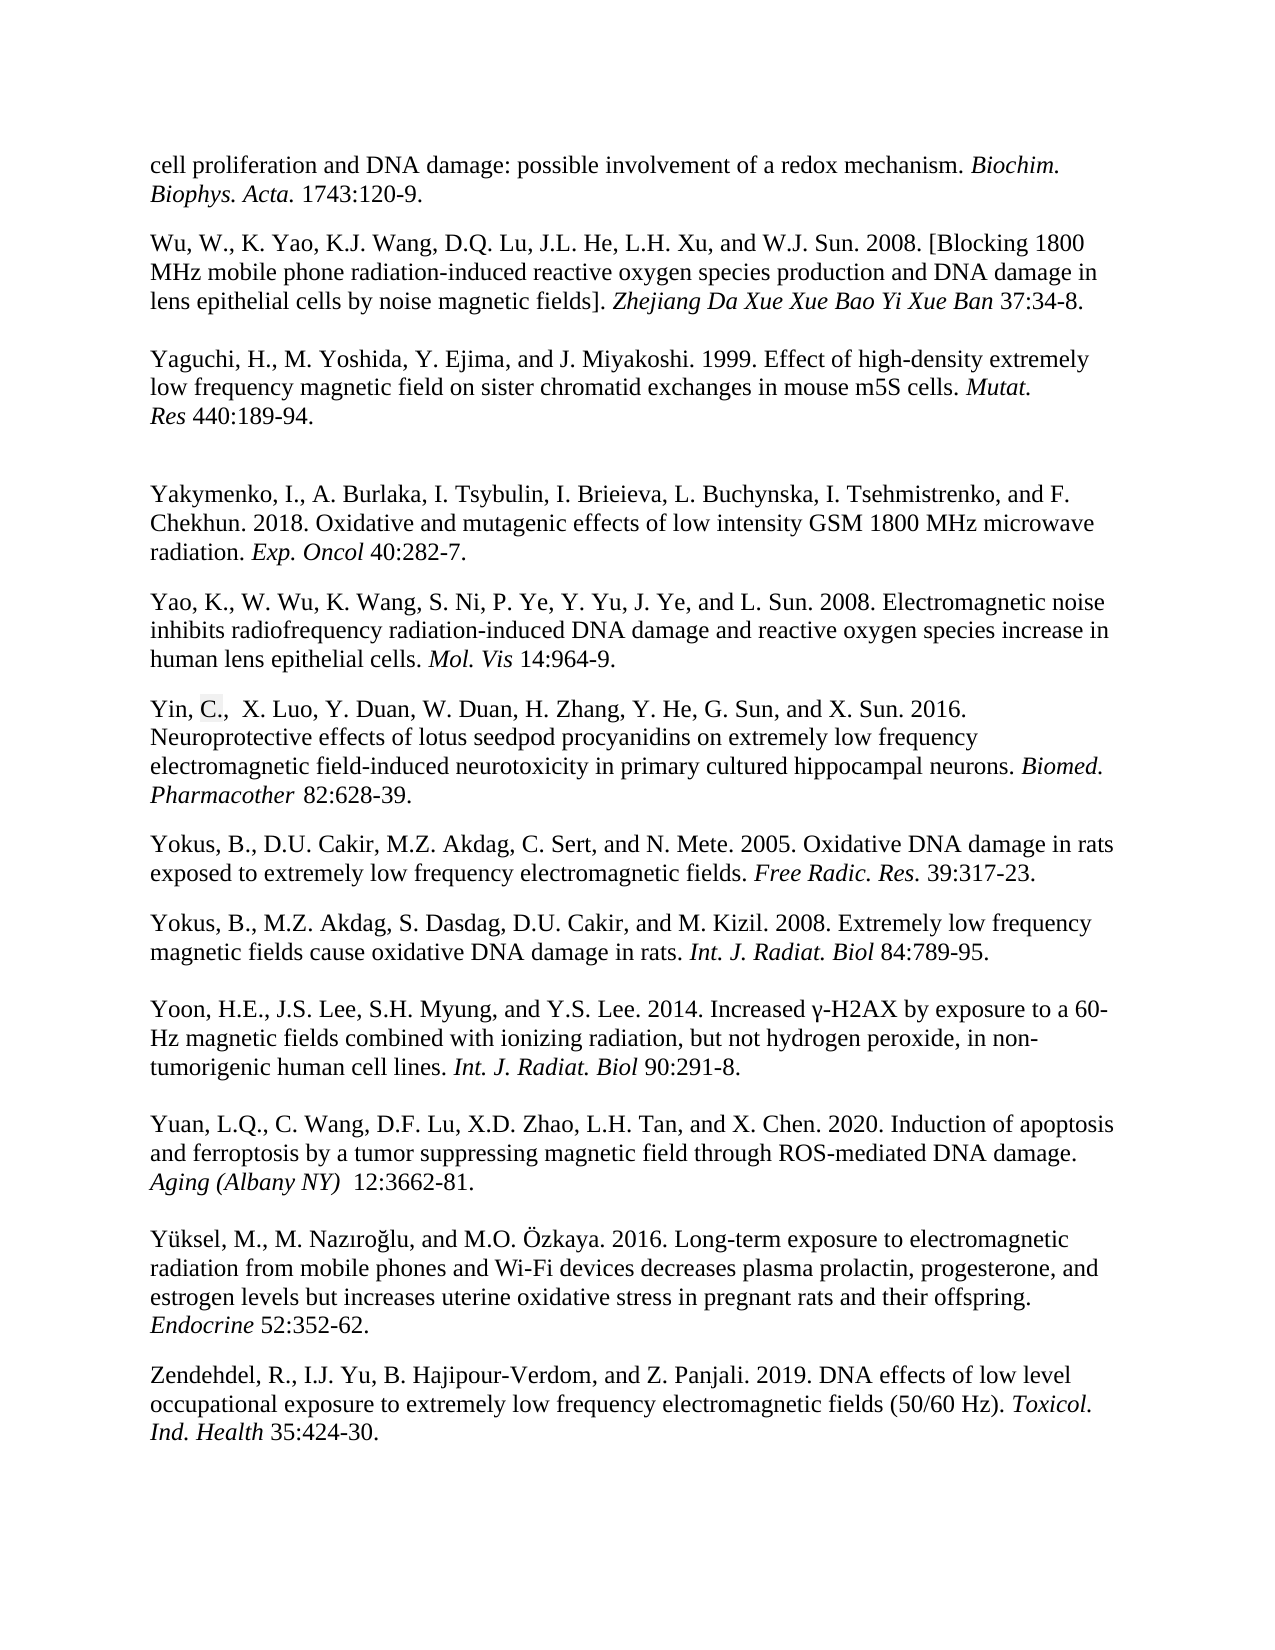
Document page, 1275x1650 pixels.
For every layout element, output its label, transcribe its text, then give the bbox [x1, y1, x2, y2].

text Yuan, L.Q., C. Wang, D.F. Lu, X.D. Zhao, L.H. Tan, and X. Chen. 2020. Induction of apoptosis and ferroptosis by a tumor suppressing magnetic field through ROS-mediated DNA damage. Aging (Albany NY) 12:3662-81. [150, 1109, 1125, 1195]
text Yokus, B., D.U. Cakir, M.Z. Akdag, C. Sert, and N. Mete. 2005. Oxidative DNA damage in rats exposed to extremely low frequency electromagnetic fields. Free Radic. Res. 39:317-23. [150, 829, 1125, 887]
text Yoon, H.E., J.S. Lee, S.H. Myung, and Y.S. Lee. 2014. Increased γ-H2AX by exposure to a 60-Hz magnetic fields combined with ionizing radiation, but not hydrogen peroxide, in non-tumorigenic human cell lines. Int. J. Radiat. Biol 90:291-8. [150, 994, 1125, 1080]
text Wu, W., K. Yao, K.J. Wang, D.Q. Lu, J.L. He, L.H. Xu, and W.J. Sun. 2008. [Blocking 1800 MHz mobile phone radiation-induced reactive oxygen species production and DNA damage in lens epithelial cells by noise magnetic fields]. Zhejiang Da Xue Xue Bao Yi Xue Ban 37:34-8. [150, 228, 1125, 314]
text Yüksel, M., M. Nazıroğlu, and M.O. Özkaya. 2016. Long-term exposure to electromagnetic radiation from mobile phones and Wi-Fi devices decreases plasma prolactin, progesterone, and estrogen levels but increases uterine oxidative stress in pregnant rats and their offspring. Endocrine 52:352-62. [150, 1224, 1125, 1339]
text Yin, C., X. Luo, Y. Duan, W. Duan, H. Zhang, Y. He, G. Sun, and X. Sun. 2016. Neuroprotective effects of lotus seedpod procyanidins on extremely low frequency electromagnetic field-induced neurotoxicity in primary cultured hippocampal neurons. Biomed. Pharmacother 82:628-39. [150, 694, 1125, 809]
text Yaguchi, H., M. Yoshida, Y. Ejima, and J. Miyakoshi. 1999. Effect of high-density extremely low frequency magnetic field on sister chromatid exchanges in mouse m5S cells. Mutat. [150, 344, 1125, 401]
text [150, 150, 1125, 207]
text Yakymenko, I., A. Burlaka, I. Tsybulin, I. Brieieva, L. Buchynska, I. Tsehmistrenko, and F. Chekhun. 2018. Oxidative and mutagenic effects of low intensity GSM 1800 MHz microwave radiation. Exp. Oncol 40:282-7. [150, 479, 1125, 566]
text Yokus, B., M.Z. Akdag, S. Dasdag, D.U. Cakir, and M. Kizil. 2008. Extremely low frequency magnetic fields cause oxidative DNA damage in rats. Int. J. Radiat. Biol 84:789-95. [150, 908, 1125, 965]
text Zendehdel, R., I.J. Yu, B. Hajipour-Verdom, and Z. Panjali. 2019. DNA effects of low level occupational exposure to extremely low frequency electromagnetic fields (50/60 Hz). Toxicol. Ind. Health 35:424-30. [150, 1360, 1125, 1446]
text Yao, K., W. Wu, K. Wang, S. Ni, P. Ye, Y. Yu, J. Ye, and L. Sun. 2008. Electromagnetic noise inhibits radiofrequency radiation-induced DNA damage and reactive oxygen species increase in human lens epithelial cells. Mol. Vis 14:964-9. [150, 587, 1125, 673]
text Res 440:189-94. [150, 401, 1125, 430]
